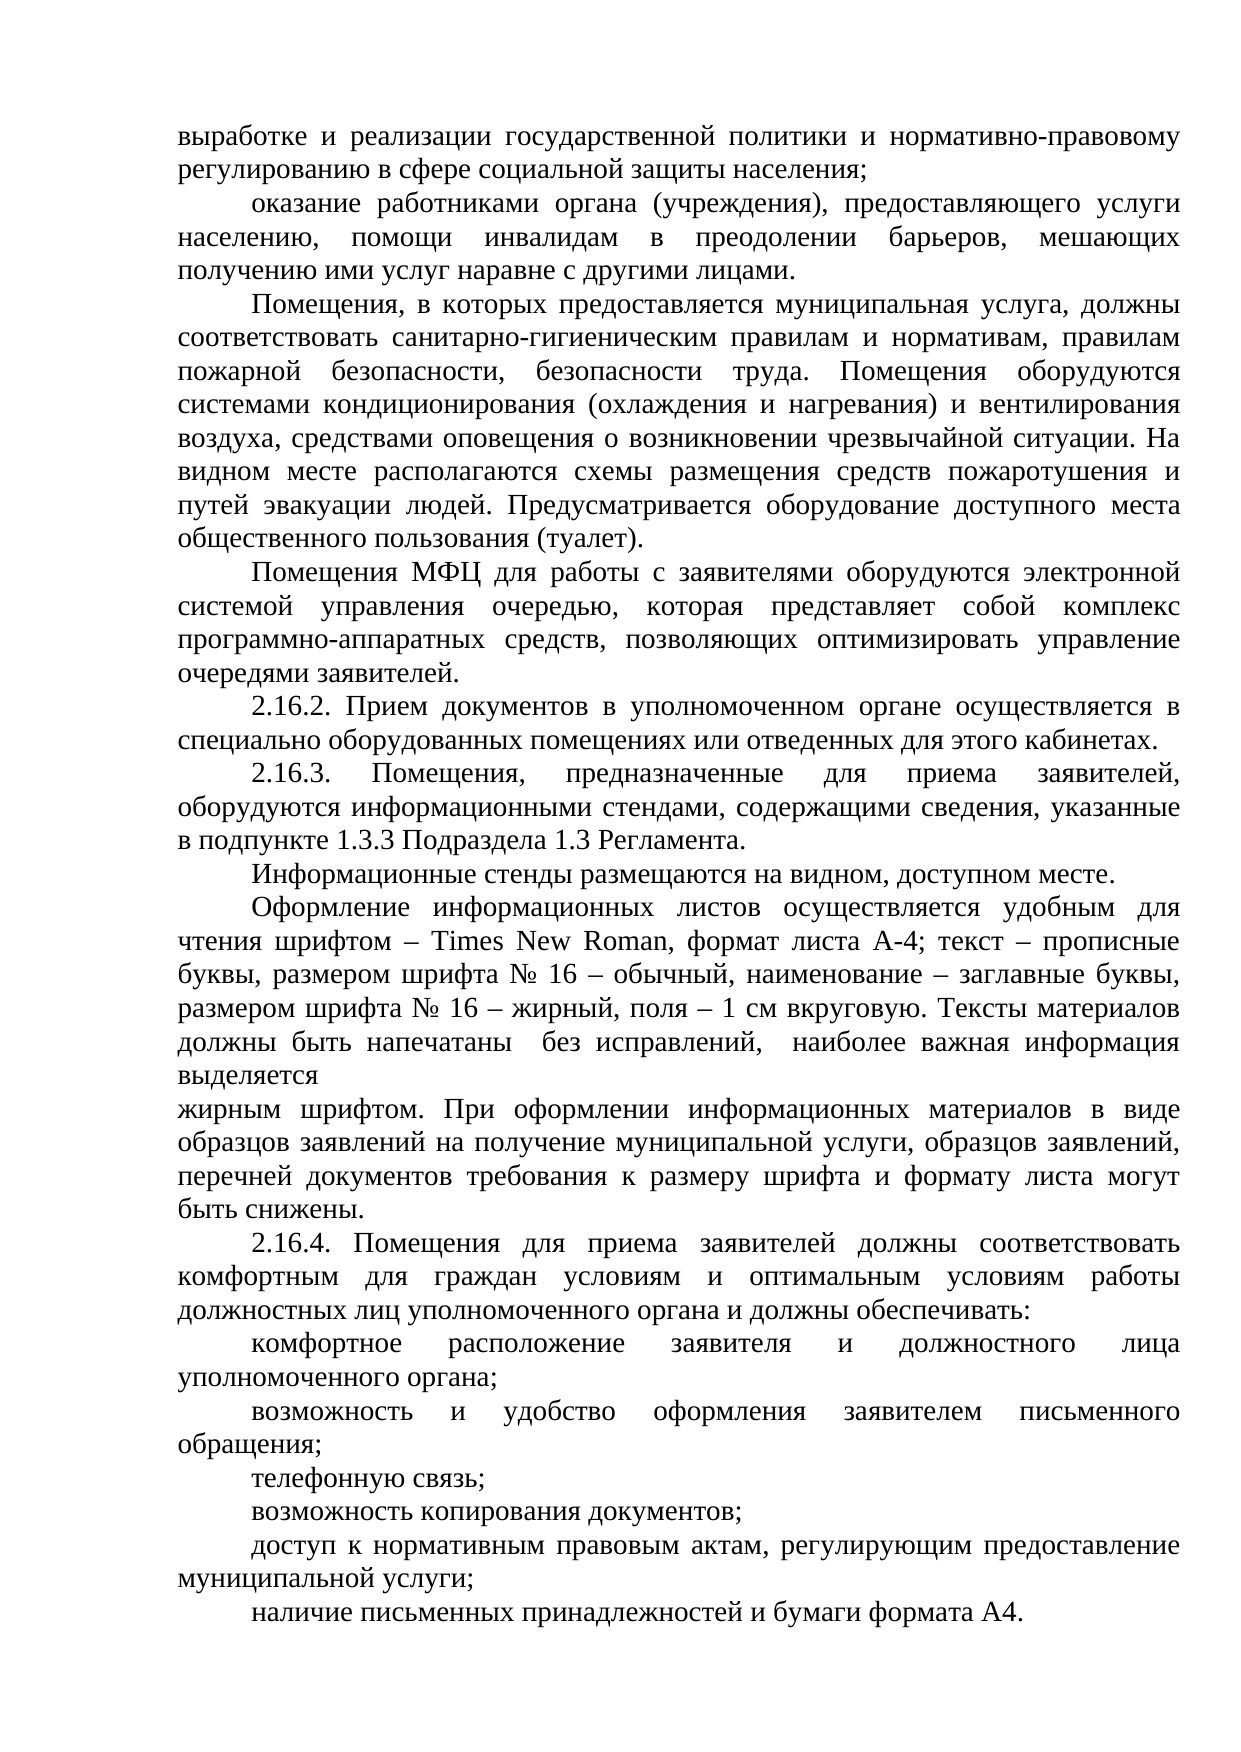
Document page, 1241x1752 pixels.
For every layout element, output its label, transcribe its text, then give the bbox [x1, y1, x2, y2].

text комфортное расположение заявителя и должностного лица уполномоченного органа; [177, 1326, 1181, 1393]
text 2.16.2. Прием документов в уполномоченном органе осуществляется в специально оборудованных помещениях или отведенных для этого кабинетах. [177, 688, 1181, 755]
text возможность и удобство оформления заявителем письменного обращения; [177, 1393, 1181, 1460]
text 2.16.3. Помещения, предназначенные для приема заявителей, оборудуются информационными стендами, содержащими сведения, указанные в подпункте 1.3.3 Подраздела 1.3 Регламента. [177, 755, 1181, 856]
text оказание работниками органа (учреждения), предоставляющего услуги населению, помощи инвалидам в преодолении барьеров, мешающих получению ими услуг наравне с другими лицами. [177, 185, 1181, 286]
text наличие письменных принадлежностей и бумаги формата A4. [177, 1594, 1181, 1627]
text возможность копирования документов; [177, 1493, 1181, 1527]
text Помещения, в которых предоставляется муниципальная услуга, должны соответствовать санитарно-гигиеническим правилам и нормативам, правилам пожарной безопасности, безопасности труда. Помещения оборудуются системами кондиционирования (охлаждения и нагревания) и вентилирования воздуха, средствами оповещения о возникновении чрезвычайной ситуации. На видном месте располагаются схемы размещения средств пожаротушения и путей эвакуации людей. Предусматривается оборудование доступного места общественного пользования (туалет). [177, 286, 1181, 554]
text Информационные стенды размещаются на видном, доступном месте. [177, 856, 1181, 889]
text Оформление информационных листов осуществляется удобным для чтения шрифтом – Times New Roman, формат листа A-4; текст – прописные буквы, размером шрифта № 16 – обычный, наименование – заглавные буквы, размером шрифта № 16 – жирный, поля – 1 см вкруговую. Тексты материалов должны быть напечатаны без исправлений, наиболее важная информация выделяется [177, 889, 1181, 1091]
text 2.16.4. Помещения для приема заявителей должны соответствовать комфортным для граждан условиям и оптимальным условиям работы должностных лиц уполномоченного органа и должны обеспечивать: [177, 1225, 1181, 1326]
text доступ к нормативным правовым актам, регулирующим предоставление муниципальной услуги; [177, 1527, 1181, 1594]
text жирным шрифтом. При оформлении информационных материалов в виде образцов заявлений на получение муниципальной услуги, образцов заявлений, перечней документов требования к размеру шрифта и формату листа могут быть снижены. [177, 1091, 1181, 1225]
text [177, 118, 1181, 185]
text телефонную связь; [177, 1460, 1181, 1493]
text Помещения МФЦ для работы с заявителями оборудуются электронной системой управления очередью, которая представляет собой комплекс программно-аппаратных средств, позволяющих оптимизировать управление очередями заявителей. [177, 554, 1181, 688]
